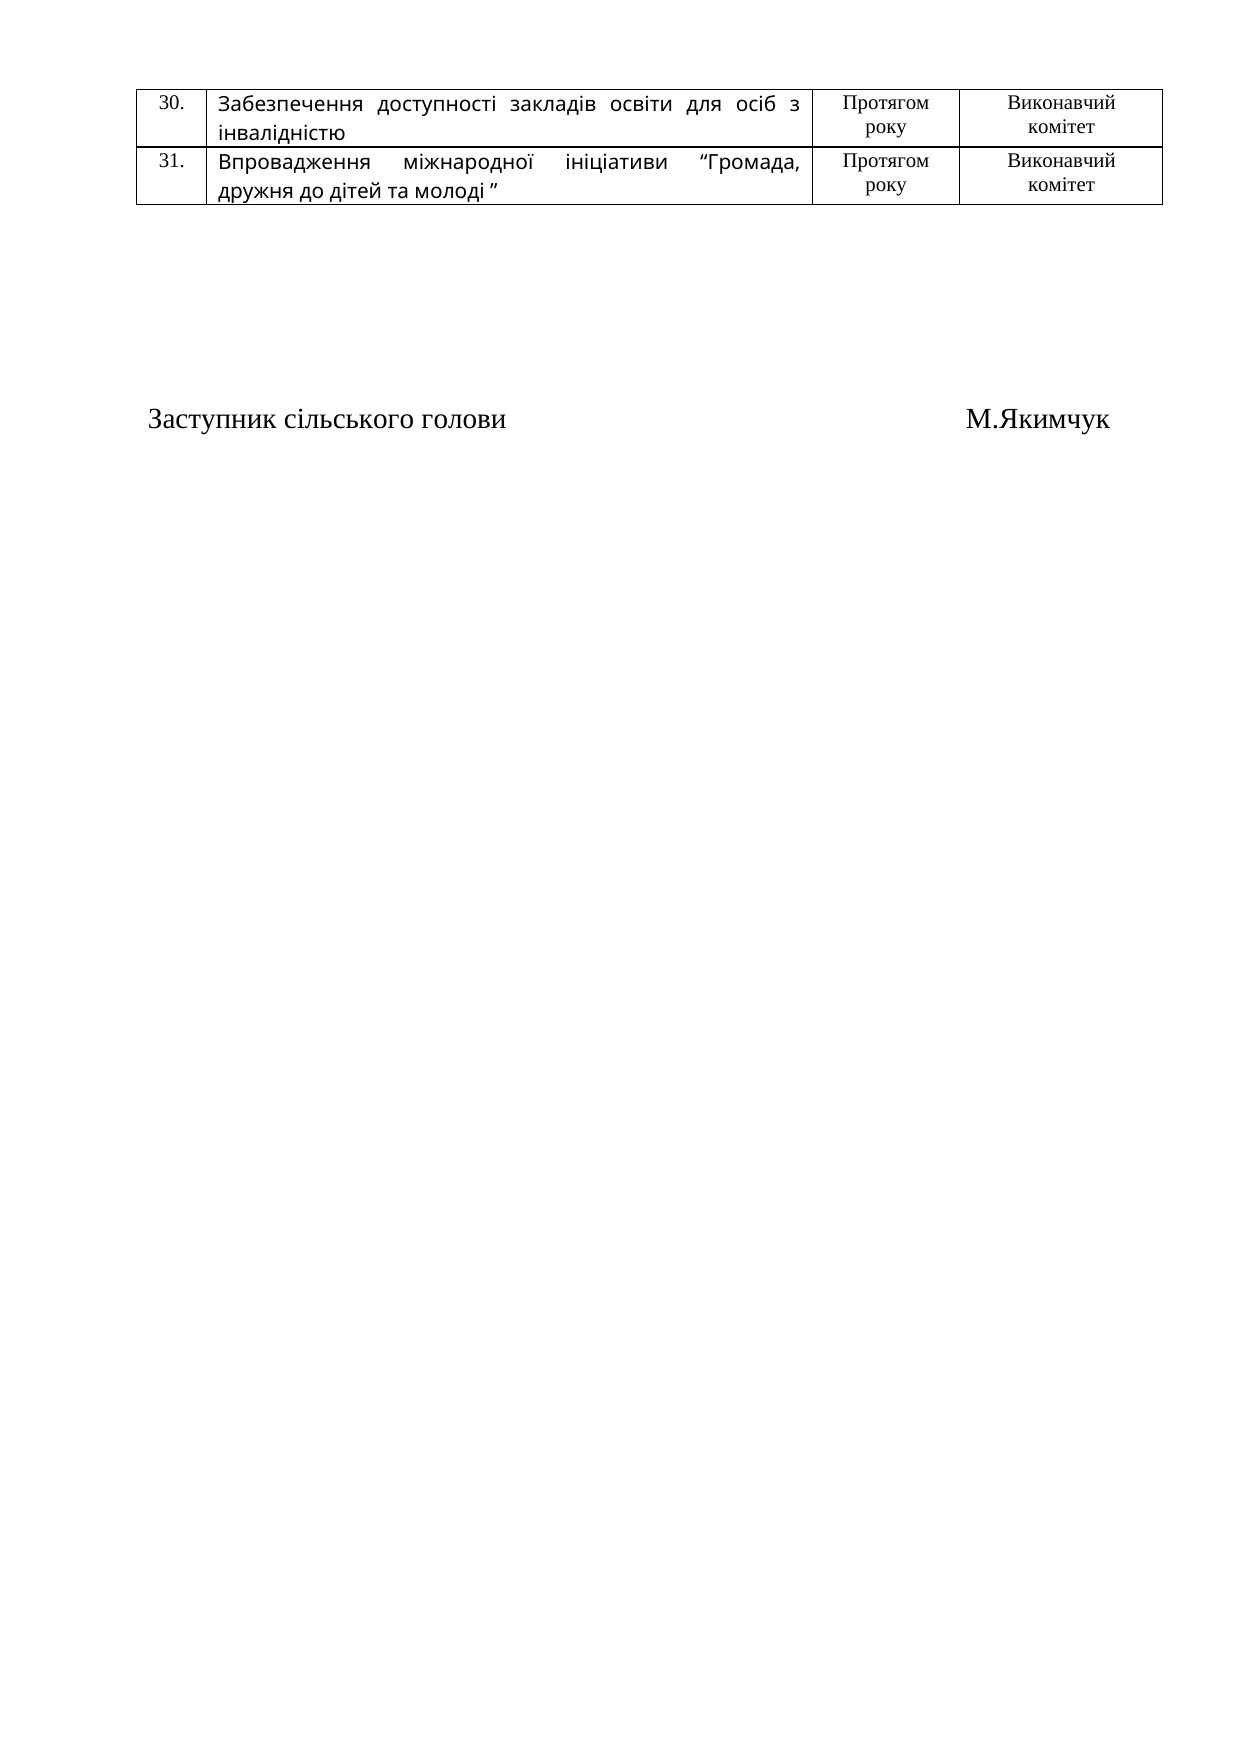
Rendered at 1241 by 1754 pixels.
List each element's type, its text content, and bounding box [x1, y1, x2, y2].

text Заступник сільського голови М.Якимчук [148, 401, 1152, 435]
table_cell Забезпечення доступності закладів освіти для осіб з інвалідністю [207, 90, 812, 146]
table_cell Впровадження міжнародної ініціативи “Громада, дружня до дітей та молоді ” [207, 148, 812, 204]
table_cell Протягом року [813, 90, 959, 146]
table_cell Протягом року [813, 148, 959, 204]
table_cell 30. [137, 90, 206, 146]
table_cell 31. [137, 148, 206, 204]
table_cell Виконавчий комітет [960, 90, 1162, 146]
table_cell Виконавчий комітет [960, 148, 1162, 204]
